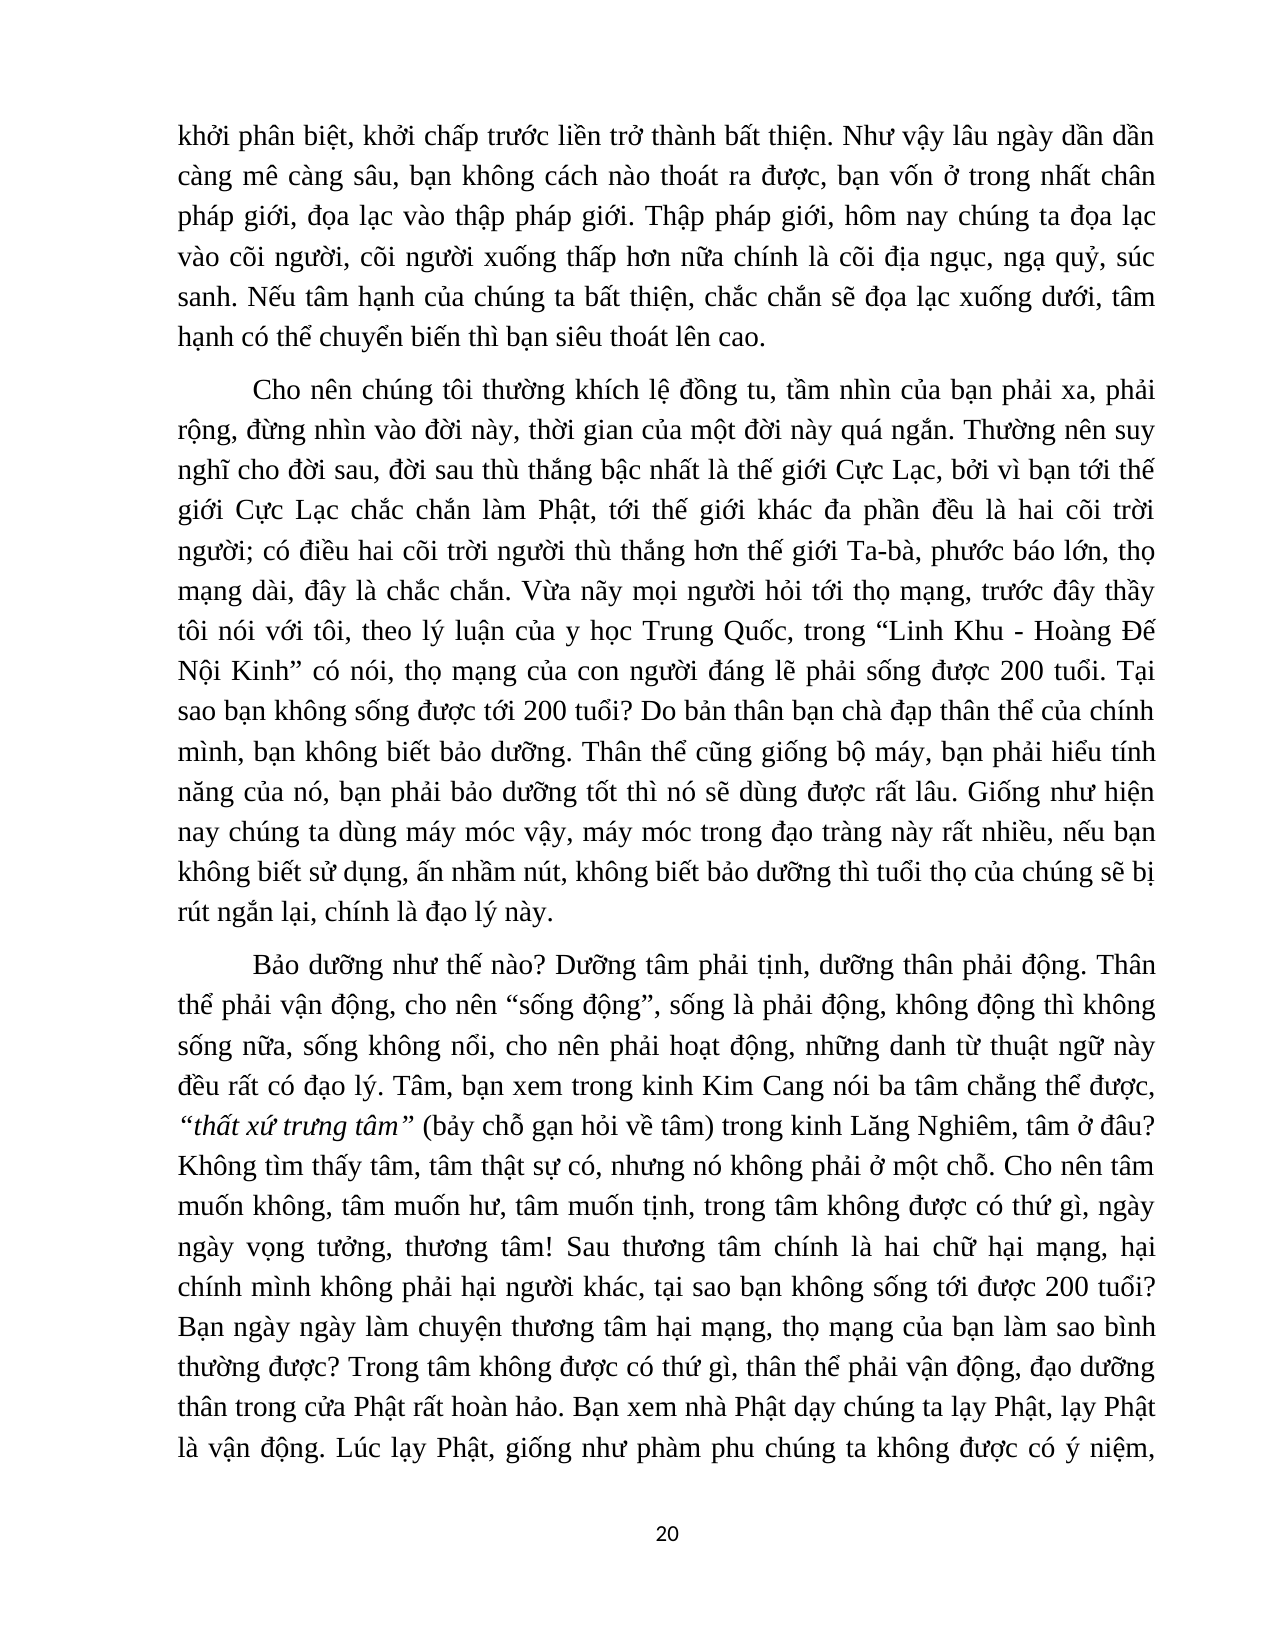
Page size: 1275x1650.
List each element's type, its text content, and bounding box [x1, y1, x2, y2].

text Cho nên chúng tôi thường khích lệ đồng tu, tầm nhìn của bạn phải xa, phải rộng, đừng nhìn vào đời này, thời gian của một đời này quá ngắn. Thường nên suy nghĩ cho đời sau, đời sau thù thắng bậc nhất là thế giới Cực Lạc, bởi vì bạn tới thế giới Cực Lạc chắc chắn làm Phật, tới thế giới khác đa phần đều là hai cõi trời người; có điều hai cõi trời người thù thắng hơn thế giới Ta-bà, phước báo lớn, thọ mạng dài, đây là chắc chắn. Vừa nãy mọi người hỏi tới thọ mạng, trước đây thầy tôi nói với tôi, theo lý luận của y học Trung Quốc, trong “Linh Khu - Hoàng Đế Nội Kinh” có nói, thọ mạng của con người đáng lẽ phải sống được 200 tuổi. Tại sao bạn không sống được tới 200 tuổi? Do bản thân bạn chà đạp thân thể của chính mình, bạn không biết bảo dưỡng. Thân thể cũng giống bộ máy, bạn phải hiểu tính năng của nó, bạn phải bảo dưỡng tốt thì nó sẽ dùng được rất lâu. Giống như hiện nay chúng ta dùng máy móc vậy, máy móc trong đạo tràng này rất nhiều, nếu bạn không biết sử dụng, ấn nhầm nút, không biết bảo dưỡng thì tuổi thọ của chúng sẽ bị rút ngắn lại, chính là đạo lý này. [177, 372, 1157, 928]
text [177, 118, 1157, 353]
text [177, 947, 1157, 1463]
